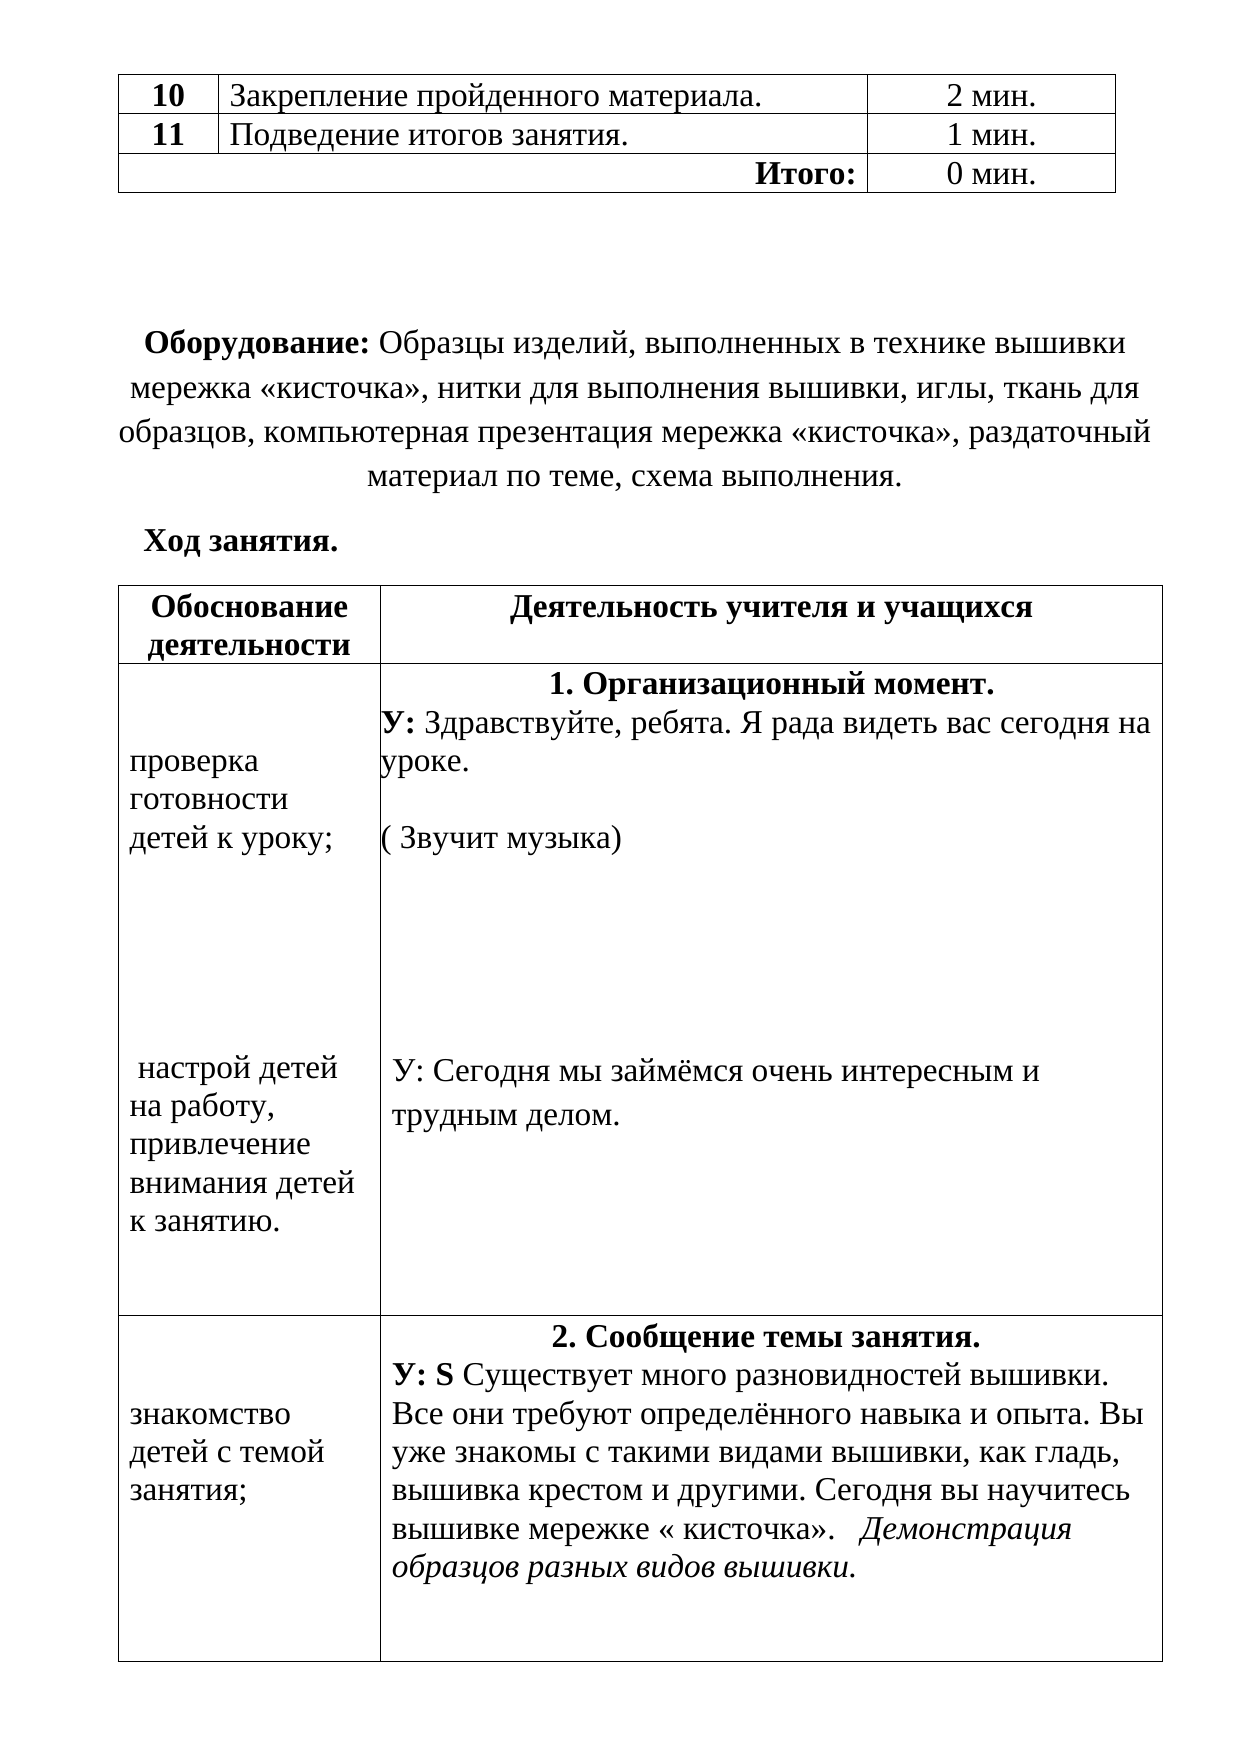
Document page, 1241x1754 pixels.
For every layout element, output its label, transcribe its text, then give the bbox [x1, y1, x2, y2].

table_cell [119, 1316, 380, 1661]
table_cell 2 мин. [868, 75, 1115, 113]
table_cell 1. Организационный момент. У: Здравствуйте, ребята. Я рада видеть вас сегодня на уроке. ( Звучит музыка) У: Сегодня мы займёмся очень интересным и трудным делом. [381, 664, 1162, 1315]
table_cell Закрепление пройденного материала. [219, 75, 867, 113]
table_cell Подведение итогов занятия. [219, 114, 867, 153]
table_cell 1 мин. [868, 114, 1115, 153]
table_cell проверка готовности детей к уроку; настрой детей на работу, привлечение внимания детей к занятию. [119, 664, 380, 1315]
table_cell 10 [119, 75, 218, 113]
table_cell Итого: [119, 154, 867, 192]
table_header Деятельность учителя и учащихся [381, 586, 1162, 662]
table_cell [381, 1316, 1162, 1661]
table_cell 0 мин. [868, 154, 1115, 192]
text Оборудование: Образцы изделий, выполненных в технике вышивки мережка «кисточка», нитки для выполнения вышивки, иглы, ткань для образцов, компьютерная презентация мережка «кисточка», раздаточный материал по теме, схема выполнения. [118, 323, 1152, 493]
table_cell 11 [119, 114, 218, 153]
table_header Обоснование деятельности [119, 586, 380, 662]
text Ход занятия. [118, 520, 1152, 558]
